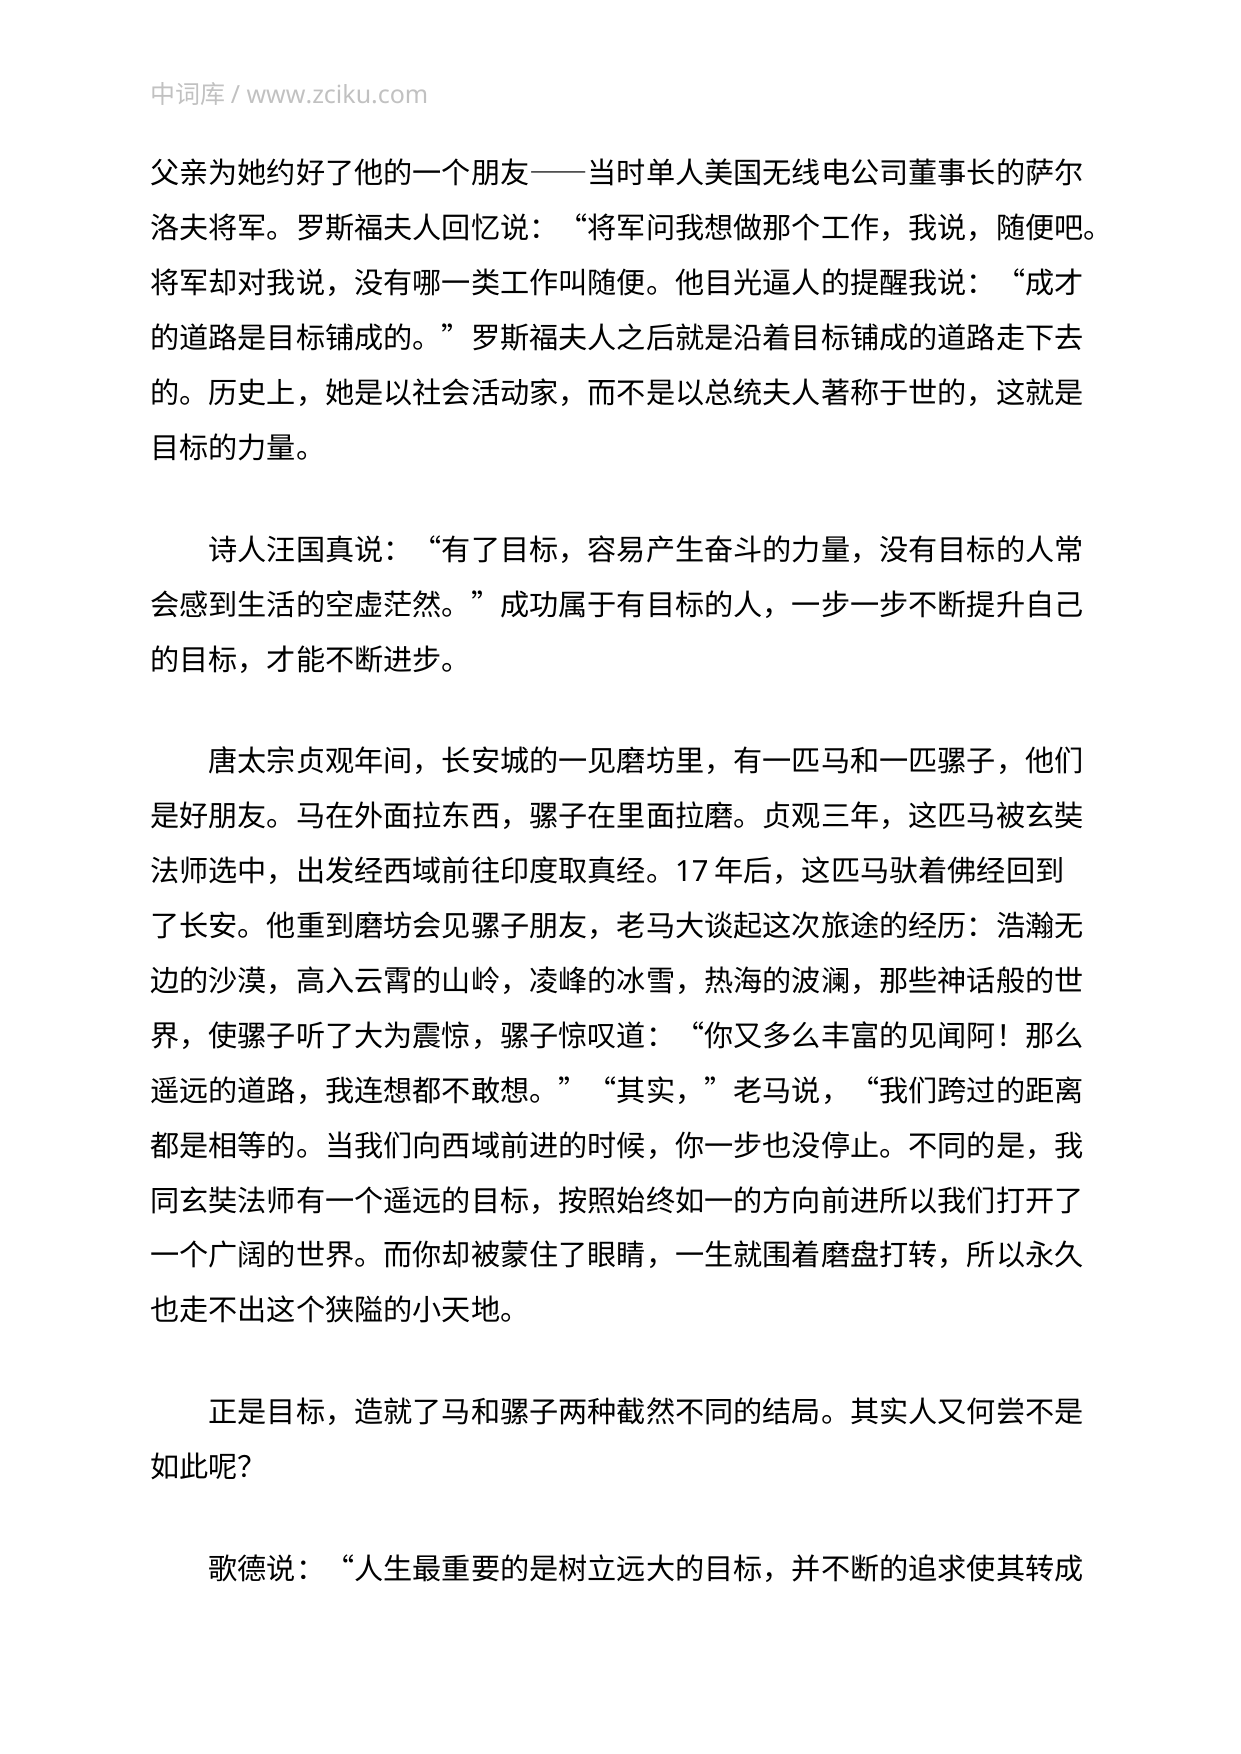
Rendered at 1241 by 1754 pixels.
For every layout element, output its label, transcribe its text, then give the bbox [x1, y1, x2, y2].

text 唐太宗贞观年间，长安城的一见磨坊里，有一匹马和一匹骡子，他们是好朋友。马在外面拉东西，骡子在里面拉磨。贞观三年，这匹马被玄奘法师选中，出发经西域前往印度取真经。17年后，这匹马驮着佛经回到了长安。他重到磨坊会见骡子朋友，老马大谈起这次旅途的经历：浩瀚无边的沙漠，高入云霄的山岭，凌峰的冰雪，热海的波澜，那些神话般的世界，使骡子听了大为震惊，骡子惊叹道：“你又多么丰富的见闻阿！那么遥远的道路，我连想都不敢想。”“其实，”老马说，“我们跨过的距离都是相等的。当我们向西域前进的时候，你一步也没停止。不同的是，我同玄奘法师有一个遥远的目标，按照始终如一的方向前进所以我们打开了一个广阔的世界。而你却被蒙住了眼睛，一生就围着磨盘打转，所以永久也走不出这个狭隘的小天地。 [150, 738, 1090, 1329]
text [150, 150, 1090, 467]
text 诗人汪国真说：“有了目标，容易产生奋斗的力量，没有目标的人常会感到生活的空虚茫然。”成功属于有目标的人，一步一步不断提升自己的目标，才能不断进步。 [150, 526, 1090, 678]
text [150, 1545, 1090, 1588]
text 正是目标，造就了马和骡子两种截然不同的结局。其实人又何尝不是如此呢？ [150, 1389, 1090, 1486]
